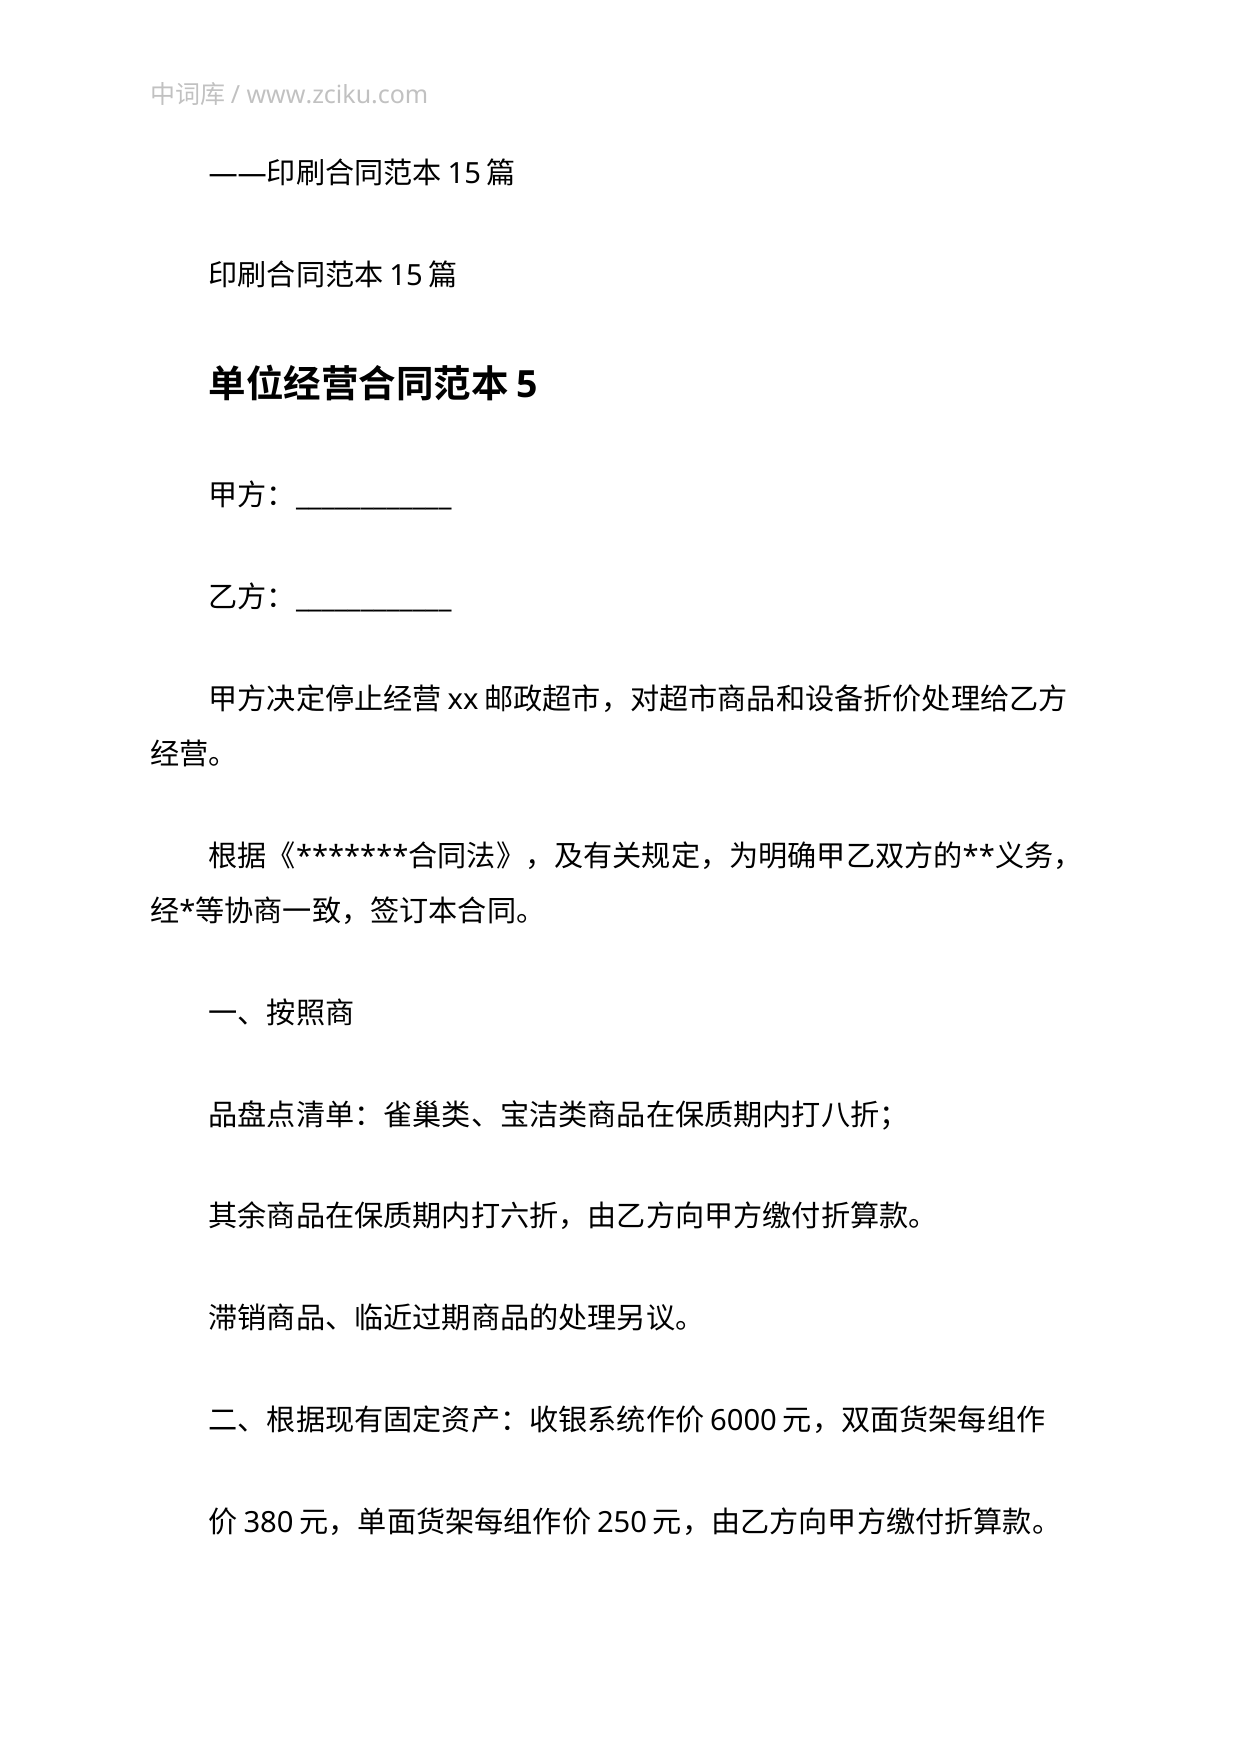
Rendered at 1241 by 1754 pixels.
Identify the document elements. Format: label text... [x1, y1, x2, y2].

text 甲方：____________ [150, 472, 1090, 514]
text 二、根据现有固定资产：收银系统作价6000元，双面货架每组作 [150, 1396, 1090, 1439]
text 乙方：____________ [150, 573, 1090, 616]
text 根据《*******合同法》，及有关规定，为明确甲乙双方的**义务，经*等协商一致，签订本合同。 [150, 832, 1090, 930]
text 甲方决定停止经营xx邮政超市，对超市商品和设备折价处理给乙方经营。 [150, 676, 1090, 773]
text 其余商品在保质期内打六折，由乙方向甲方缴付折算款。 [150, 1193, 1090, 1235]
text 品盘点清单：雀巢类、宝洁类商品在保质期内打八折； [150, 1091, 1090, 1133]
text ——印刷合同范本15篇 [150, 150, 1090, 192]
text 单位经营合同范本5 [150, 354, 1090, 408]
text 一、按照商 [150, 989, 1090, 1032]
text 价380元，单面货架每组作价250元，由乙方向甲方缴付折算款。 [150, 1498, 1090, 1541]
text 印刷合同范本15篇 [150, 252, 1090, 294]
text 滞销商品、临近过期商品的处理另议。 [150, 1294, 1090, 1337]
